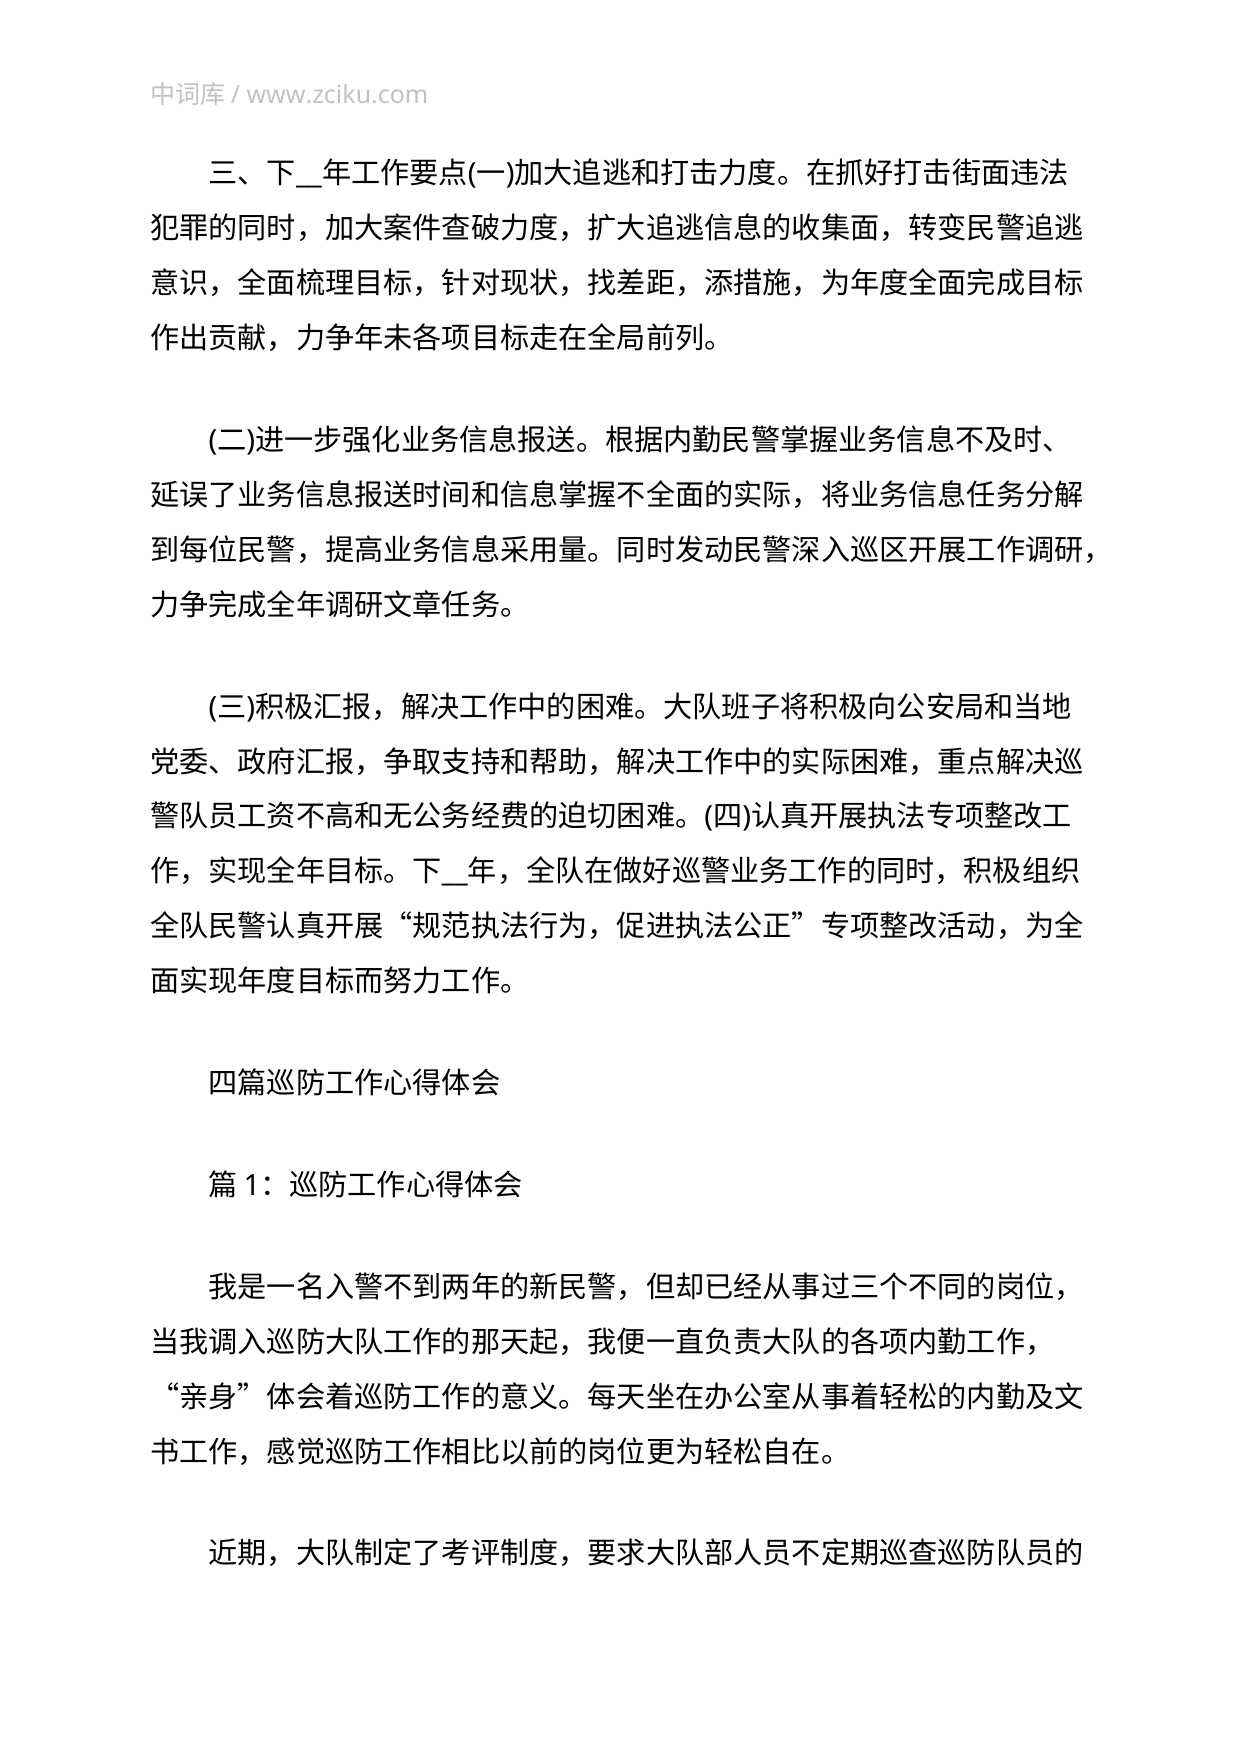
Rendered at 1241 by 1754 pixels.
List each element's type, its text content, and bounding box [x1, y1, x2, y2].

text (二)进一步强化业务信息报送。根据内勤民警掌握业务信息不及时、延误了业务信息报送时间和信息掌握不全面的实际，将业务信息任务分解到每位民警，提高业务信息采用量。同时发动民警深入巡区开展工作调研，力争完成全年调研文章任务。 [150, 417, 1090, 624]
text 我是一名入警不到两年的新民警，但却已经从事过三个不同的岗位，当我调入巡防大队工作的那天起，我便一直负责大队的各项内勤工作，“亲身”体会着巡防工作的意义。每天坐在办公室从事着轻松的内勤及文书工作，感觉巡防工作相比以前的岗位更为轻松自在。 [150, 1263, 1090, 1470]
text (三)积极汇报，解决工作中的困难。大队班子将积极向公安局和当地党委、政府汇报，争取支持和帮助，解决工作中的实际困难，重点解决巡警队员工资不高和无公务经费的迫切困难。(四)认真开展执法专项整改工作，实现全年目标。下__年，全队在做好巡警业务工作的同时，积极组织全队民警认真开展“规范执法行为，促进执法公正”专项整改活动，为全面实现年度目标而努力工作。 [150, 683, 1090, 1000]
text 篇1：巡防工作心得体会 [150, 1161, 1090, 1204]
text 四篇巡防工作心得体会 [150, 1060, 1090, 1102]
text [150, 1530, 1090, 1572]
text 三、下__年工作要点(一)加大追逃和打击力度。在抓好打击街面违法犯罪的同时，加大案件查破力度，扩大追逃信息的收集面，转变民警追逃意识，全面梳理目标，针对现状，找差距，添措施，为年度全面完成目标作出贡献，力争年未各项目标走在全局前列。 [150, 150, 1090, 357]
